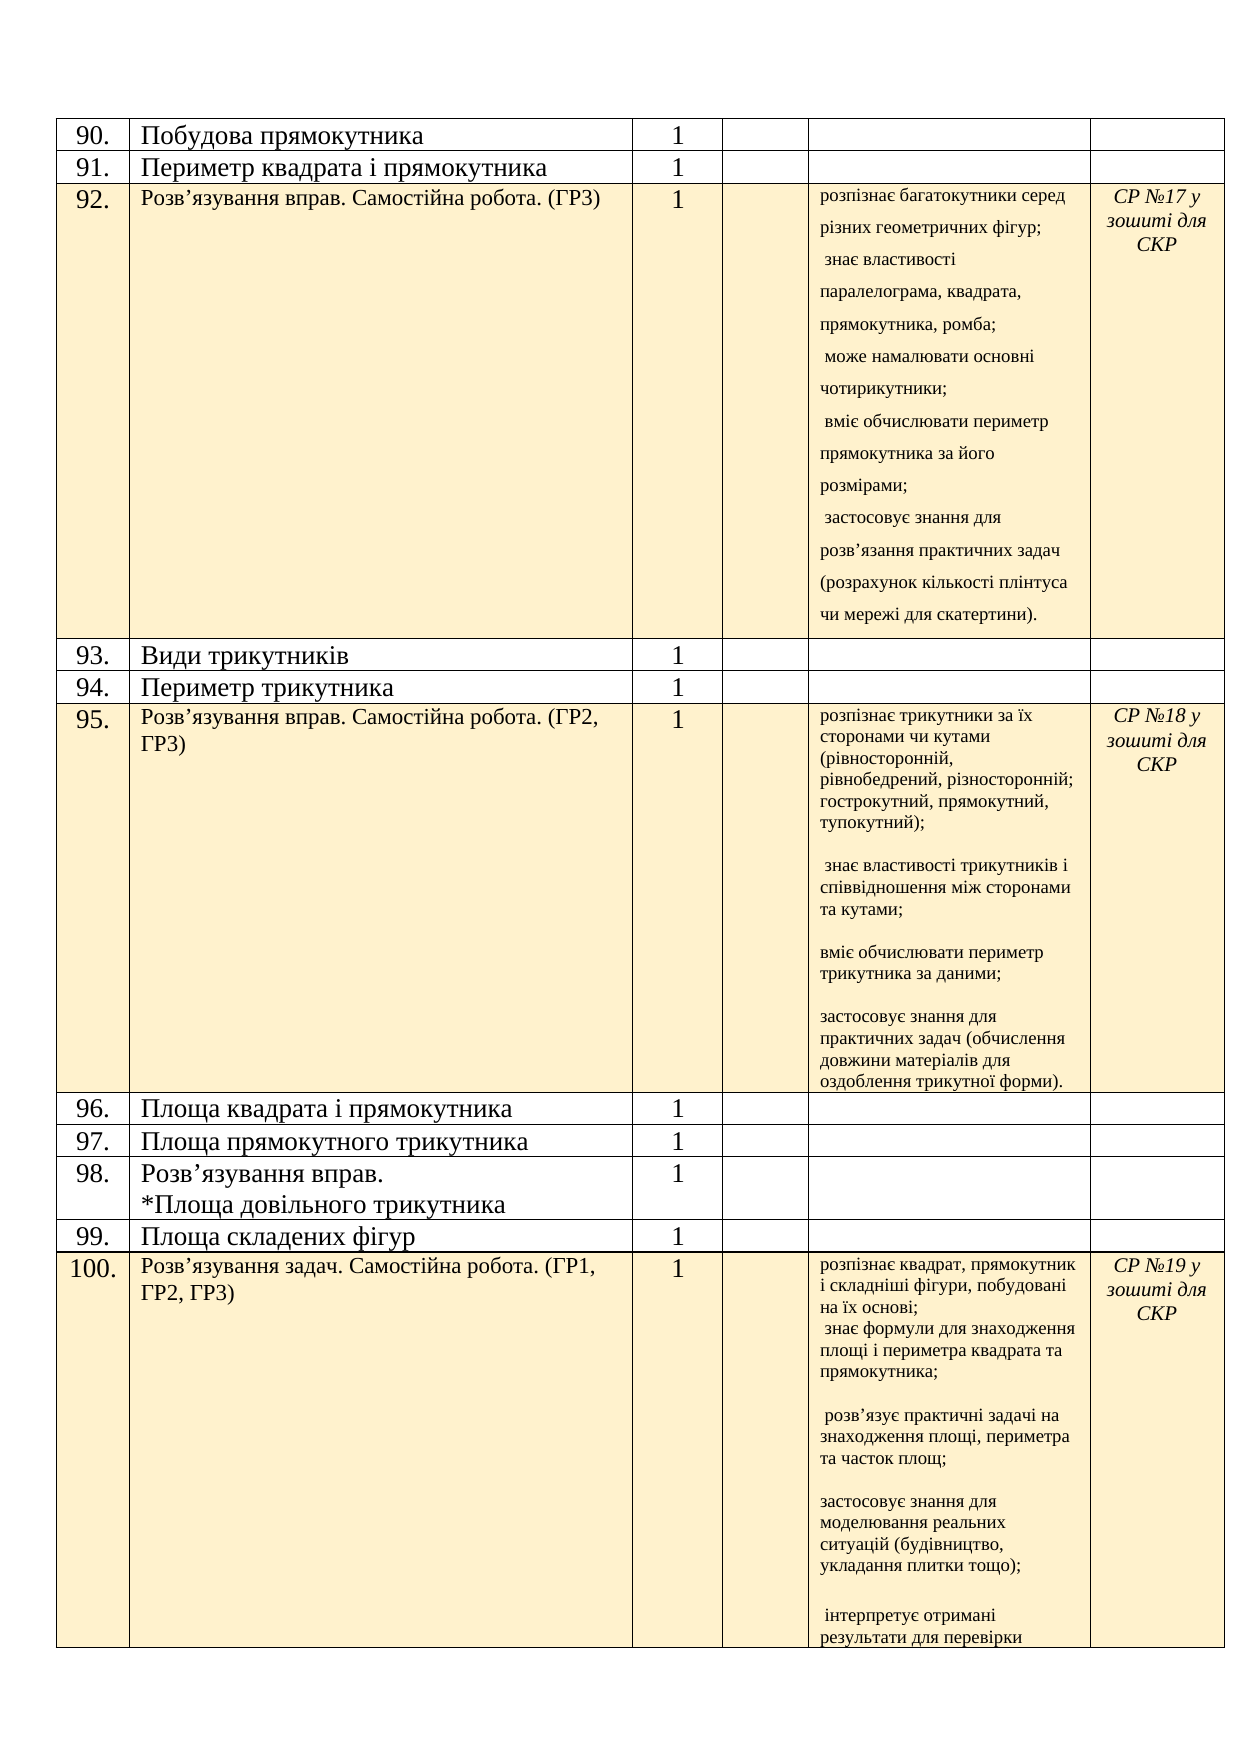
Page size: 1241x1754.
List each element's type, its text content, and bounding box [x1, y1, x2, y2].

table_cell 1 [633, 671, 722, 702]
table_cell [723, 639, 808, 670]
table_cell [723, 1220, 808, 1251]
table_cell [723, 151, 808, 182]
table_cell 1 [633, 1125, 722, 1156]
table_cell [1091, 1157, 1224, 1219]
table_cell 1 [633, 1157, 722, 1219]
table_cell Побудова прямокутника [130, 119, 632, 150]
table_cell 1 [633, 184, 722, 638]
table_cell [1091, 671, 1224, 702]
table_cell [723, 1157, 808, 1219]
table_cell Розв’язування вправ. Самостійна робота. (ГР2, ГР3) [130, 704, 632, 1092]
table_cell [723, 1125, 808, 1156]
table_cell 98. [57, 1157, 129, 1219]
table_cell Розв’язування вправ. *Площа довільного трикутника [130, 1157, 632, 1219]
table_cell [723, 119, 808, 150]
table_cell 1 [633, 151, 722, 182]
table_cell Види трикутників [130, 639, 632, 670]
table_cell 91. [57, 151, 129, 182]
table_cell [809, 151, 1090, 182]
table_cell 92. [57, 184, 129, 638]
table_cell розпізнає багатокутники серед різних геометричних фігур; знає властивості паралелограма, квадрата, прямокутника, ромба; може намалювати основні чотирикутники; вміє обчислювати периметр прямокутника за його розмірами; застосовує знання для розв’язання практичних задач (розрахунок кількості плінтуса чи мережі для скатертини). [809, 184, 1090, 638]
table_cell розпізнає трикутники за їх сторонами чи кутами (рівносторонній, рівнобедрений, різносторонній; гострокутний, прямокутний, тупокутний); знає властивості трикутників і співвідношення між сторонами та кутами; вміє обчислювати периметр трикутника за даними; застосовує знання для практичних задач (обчислення довжини матеріалів для оздоблення трикутної форми). [809, 704, 1090, 1092]
table_cell [1091, 639, 1224, 670]
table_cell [1091, 1253, 1224, 1647]
table_cell [723, 1253, 808, 1647]
table_cell [809, 1093, 1090, 1124]
table_cell 96. [57, 1093, 129, 1124]
table_cell 1 [633, 1253, 722, 1647]
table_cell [130, 1253, 632, 1647]
table_cell 1 [633, 639, 722, 670]
table_cell 93. [57, 639, 129, 670]
table_cell 1 [633, 119, 722, 150]
table_cell Площа складених фігур [130, 1220, 632, 1251]
table_cell [809, 1220, 1090, 1251]
table_cell 1 [633, 704, 722, 1092]
table_cell Розв’язування вправ. Самостійна робота. (ГР3) [130, 184, 632, 638]
table_cell Периметр трикутника [130, 671, 632, 702]
table_cell [723, 184, 808, 638]
table_cell [809, 671, 1090, 702]
table_cell [809, 119, 1090, 150]
table_cell Площа квадрата і прямокутника [130, 1093, 632, 1124]
table_cell [809, 639, 1090, 670]
table_cell [723, 704, 808, 1092]
table_cell Периметр квадрата і прямокутника [130, 151, 632, 182]
table_cell 1 [633, 1220, 722, 1251]
table_cell СР №18 у зошиті для СКР [1091, 704, 1224, 1092]
table_cell 1 [633, 1093, 722, 1124]
table_cell [1091, 119, 1224, 150]
table_cell 97. [57, 1125, 129, 1156]
table_cell 100. [57, 1253, 129, 1647]
table_cell 95. [57, 704, 129, 1092]
table_cell 90. [57, 119, 129, 150]
table_cell [1091, 1220, 1224, 1251]
table_cell [723, 1093, 808, 1124]
table_cell Площа прямокутного трикутника [130, 1125, 632, 1156]
table_cell [809, 1125, 1090, 1156]
table_cell 99. [57, 1220, 129, 1251]
table_cell [1091, 1125, 1224, 1156]
table_cell [1091, 1093, 1224, 1124]
table_cell 94. [57, 671, 129, 702]
table_cell [1091, 151, 1224, 182]
table_cell [723, 671, 808, 702]
table_cell [809, 1157, 1090, 1219]
table_cell СР №17 у зошиті для СКР [1091, 184, 1224, 638]
